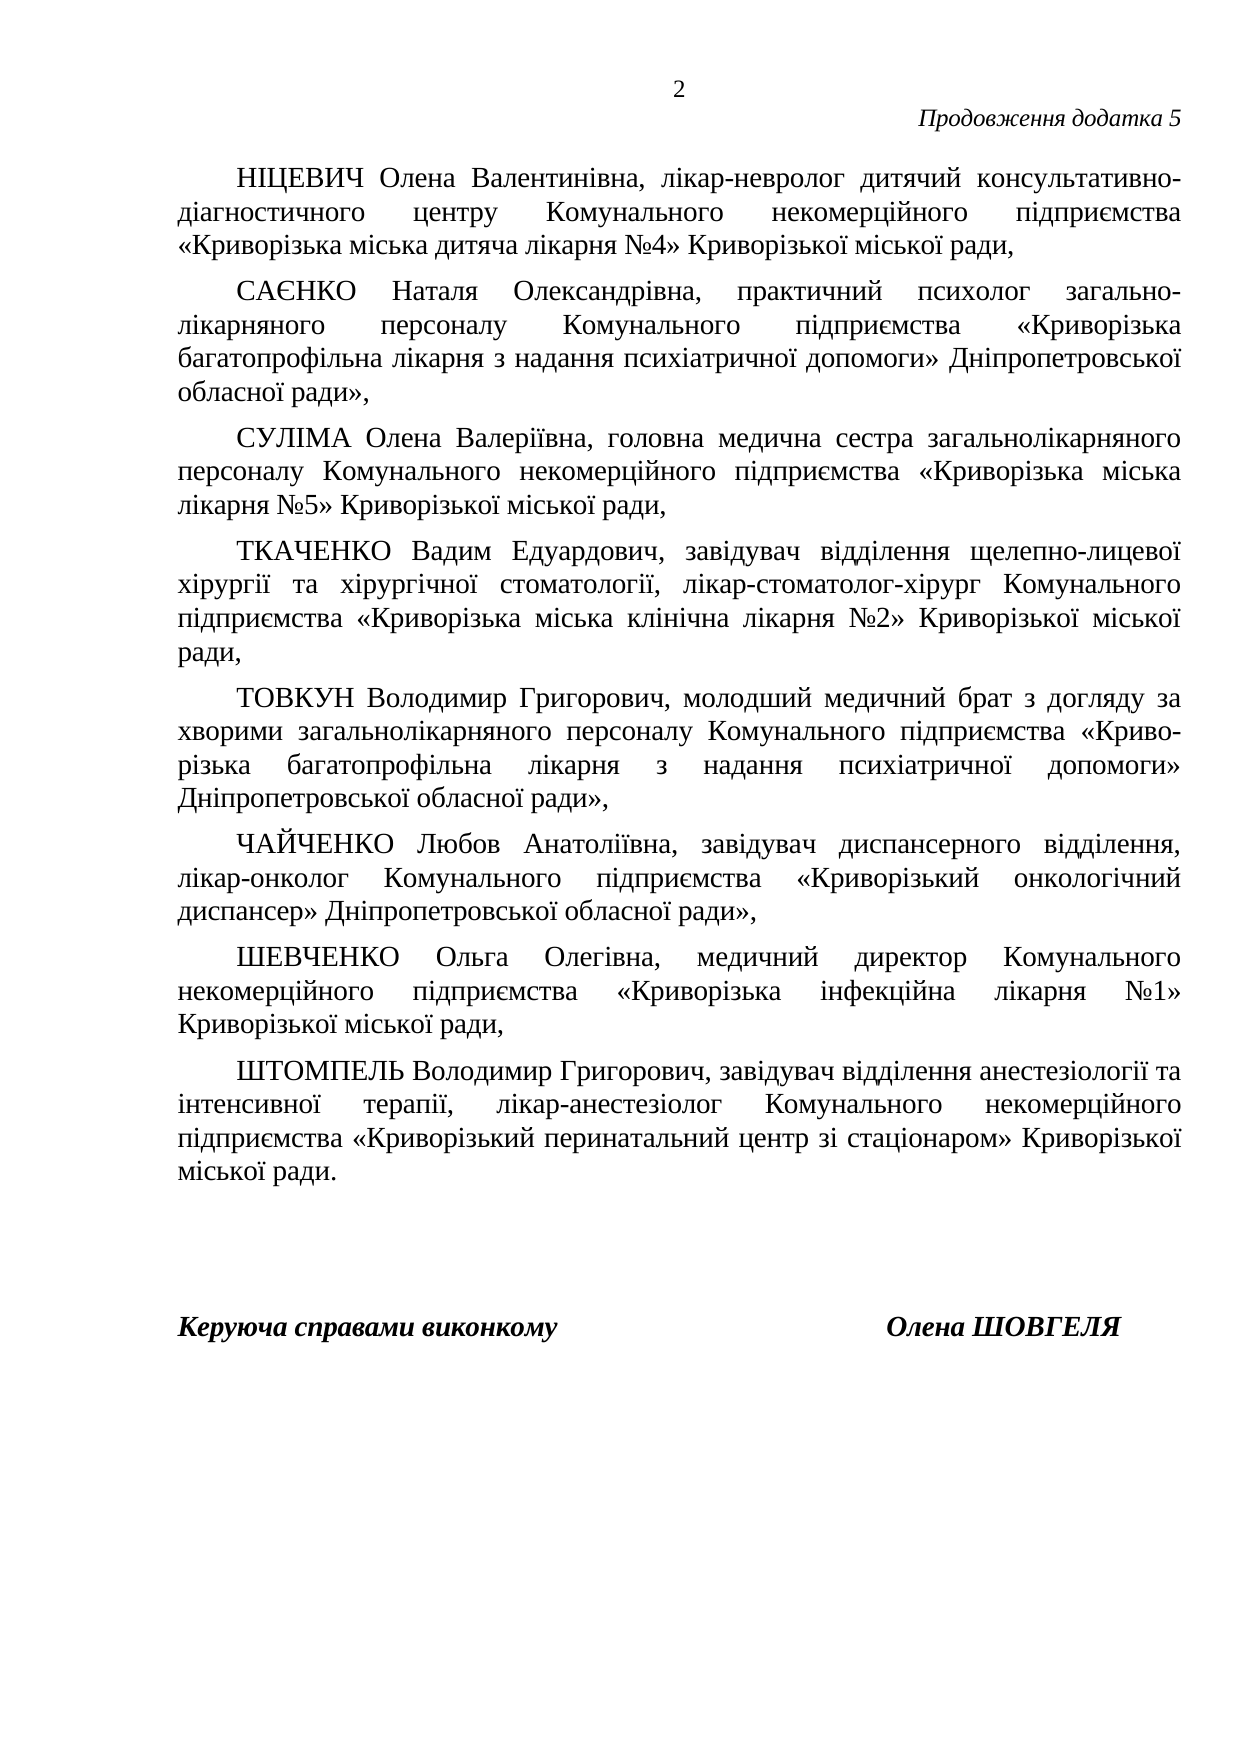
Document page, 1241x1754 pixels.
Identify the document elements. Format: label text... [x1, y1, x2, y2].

text НІЦЕВИЧ Олена Валентинівна, лікар-невролог дитячий консультативно-діагностичного центру Комунального некомерційного підприємства «Криворізька міська дитяча лікарня №4» Криворізької міської ради, [177, 160, 1181, 261]
text ТКАЧЕНКО Вадим Едуардович, завідувач відділення щелепно-лицевої хірургії та хірургічної стоматології, лікар-стоматолог-хірург Комунального підприємства «Криворізька міська клінічна лікарня №2» Криворізької міської ради, [177, 533, 1181, 667]
text ТОВКУН Володимир Григорович, молодший медичний брат з догляду за хворими загальнолікарняного персоналу Комунального підприємства «Криво-різька багатопрофільна лікарня з надання психіатричної допомоги» Дніпропетровської обласної ради», [177, 680, 1181, 814]
text СУЛІМА Олена Валеріївна, головна медична сестра загальнолікарняного персоналу Комунального некомерційного підприємства «Криворізька міська лікарня №5» Криворізької міської ради, [177, 420, 1181, 521]
text САЄНКО Наталя Олександрівна, практичний психолог загально-лікарняного персоналу Комунального підприємства «Криворізька багатопрофільна лікарня з надання психіатричної допомоги» Дніпропетровської обласної ради», [177, 273, 1181, 407]
text ШЕВЧЕНКО Ольга Олегівна, медичний директор Комунального некомерційного підприємства «Криворізька інфекційна лікарня №1» Криворізької міської ради, [177, 939, 1181, 1040]
text ШТОМПЕЛЬ Володимир Григорович, завідувач відділення анестезіології та інтенсивної терапії, лікар-анестезіолог Комунального некомерційного підприємства «Криворізький перинатальний центр зі стаціонаром» Криворізької міської ради. [177, 1053, 1181, 1187]
text Керуюча справами виконкому Олена ШОВГЕЛЯ [177, 1309, 1181, 1342]
text ЧАЙЧЕНКО Любов Анатоліївна, завідувач диспансерного відділення, лікар-онколог Комунального підприємства «Криворізький онкологічний диспансер» Дніпропетровської обласної ради», [177, 826, 1181, 927]
